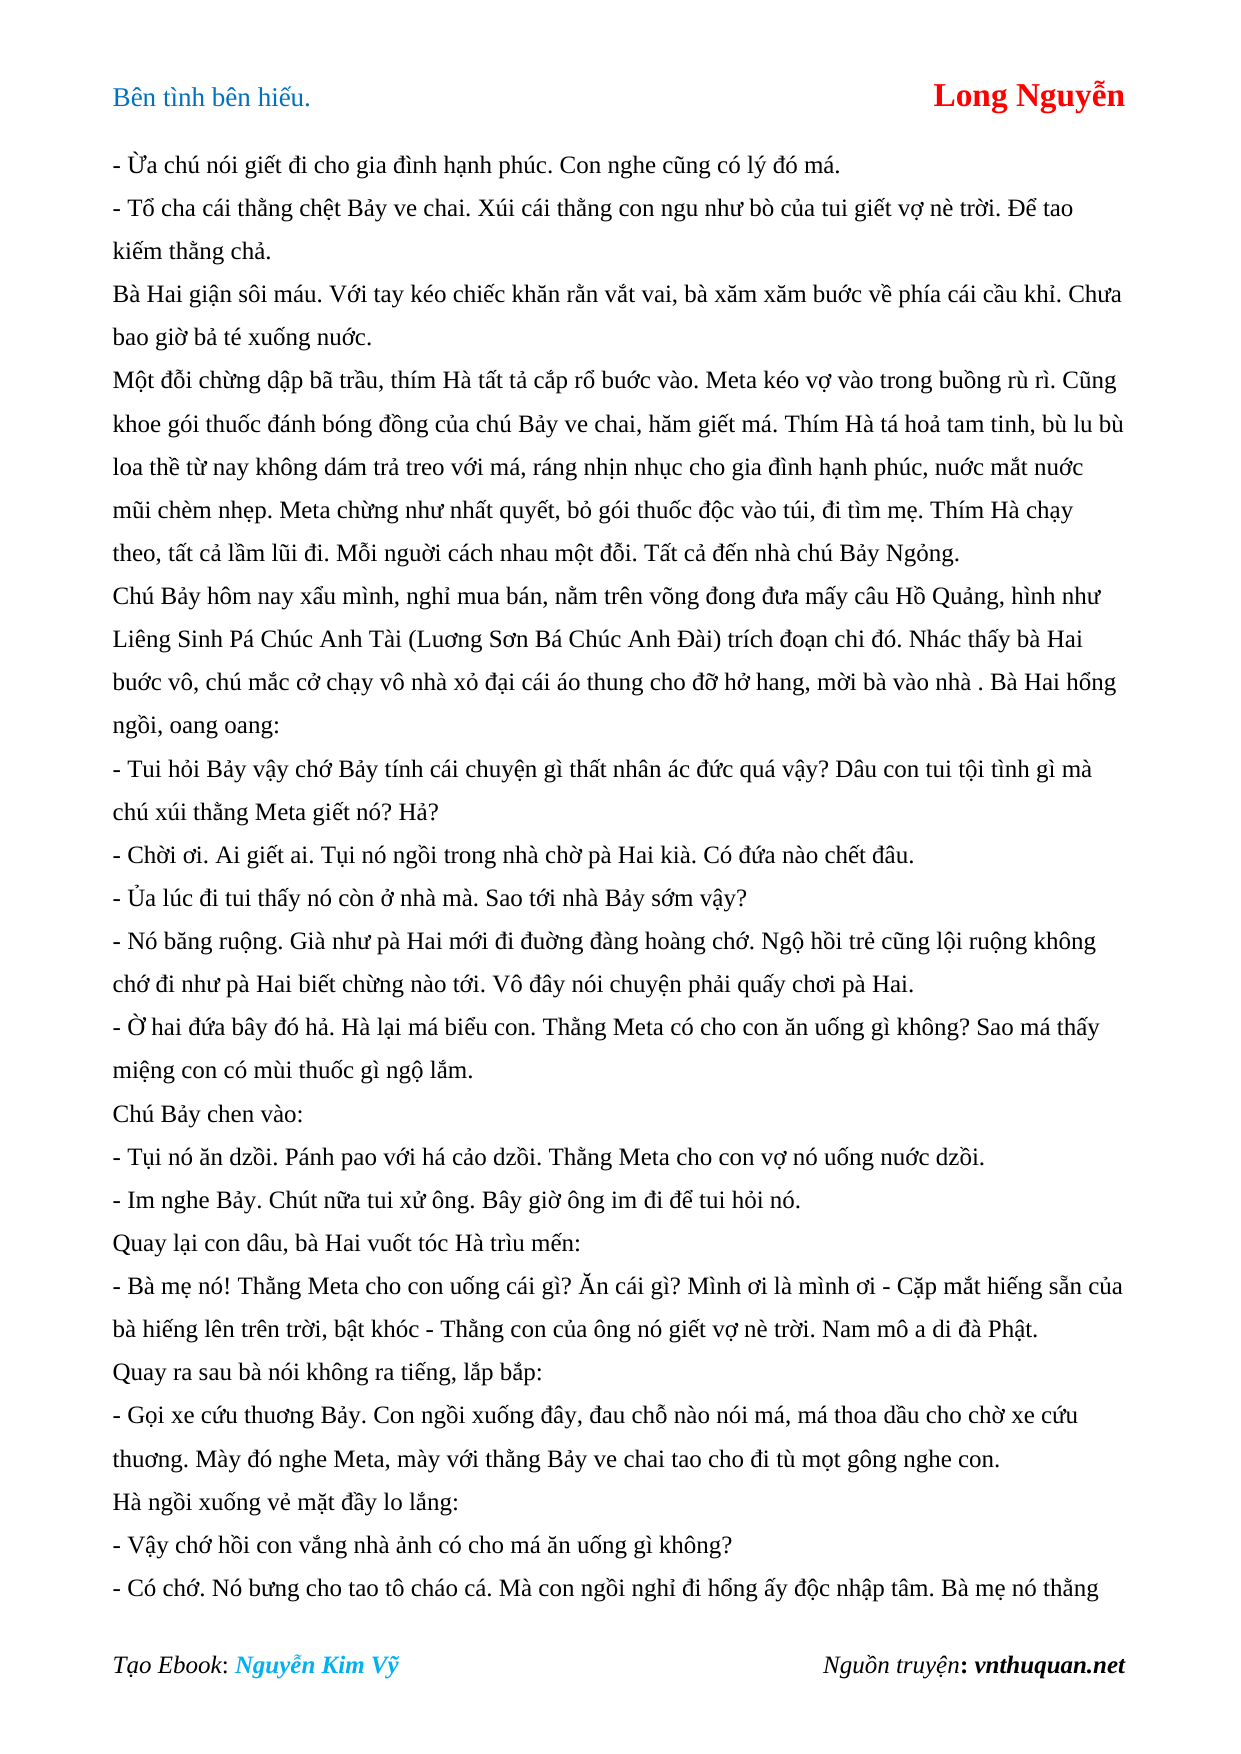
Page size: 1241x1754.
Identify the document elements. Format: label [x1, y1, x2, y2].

text [112, 150, 1128, 1602]
